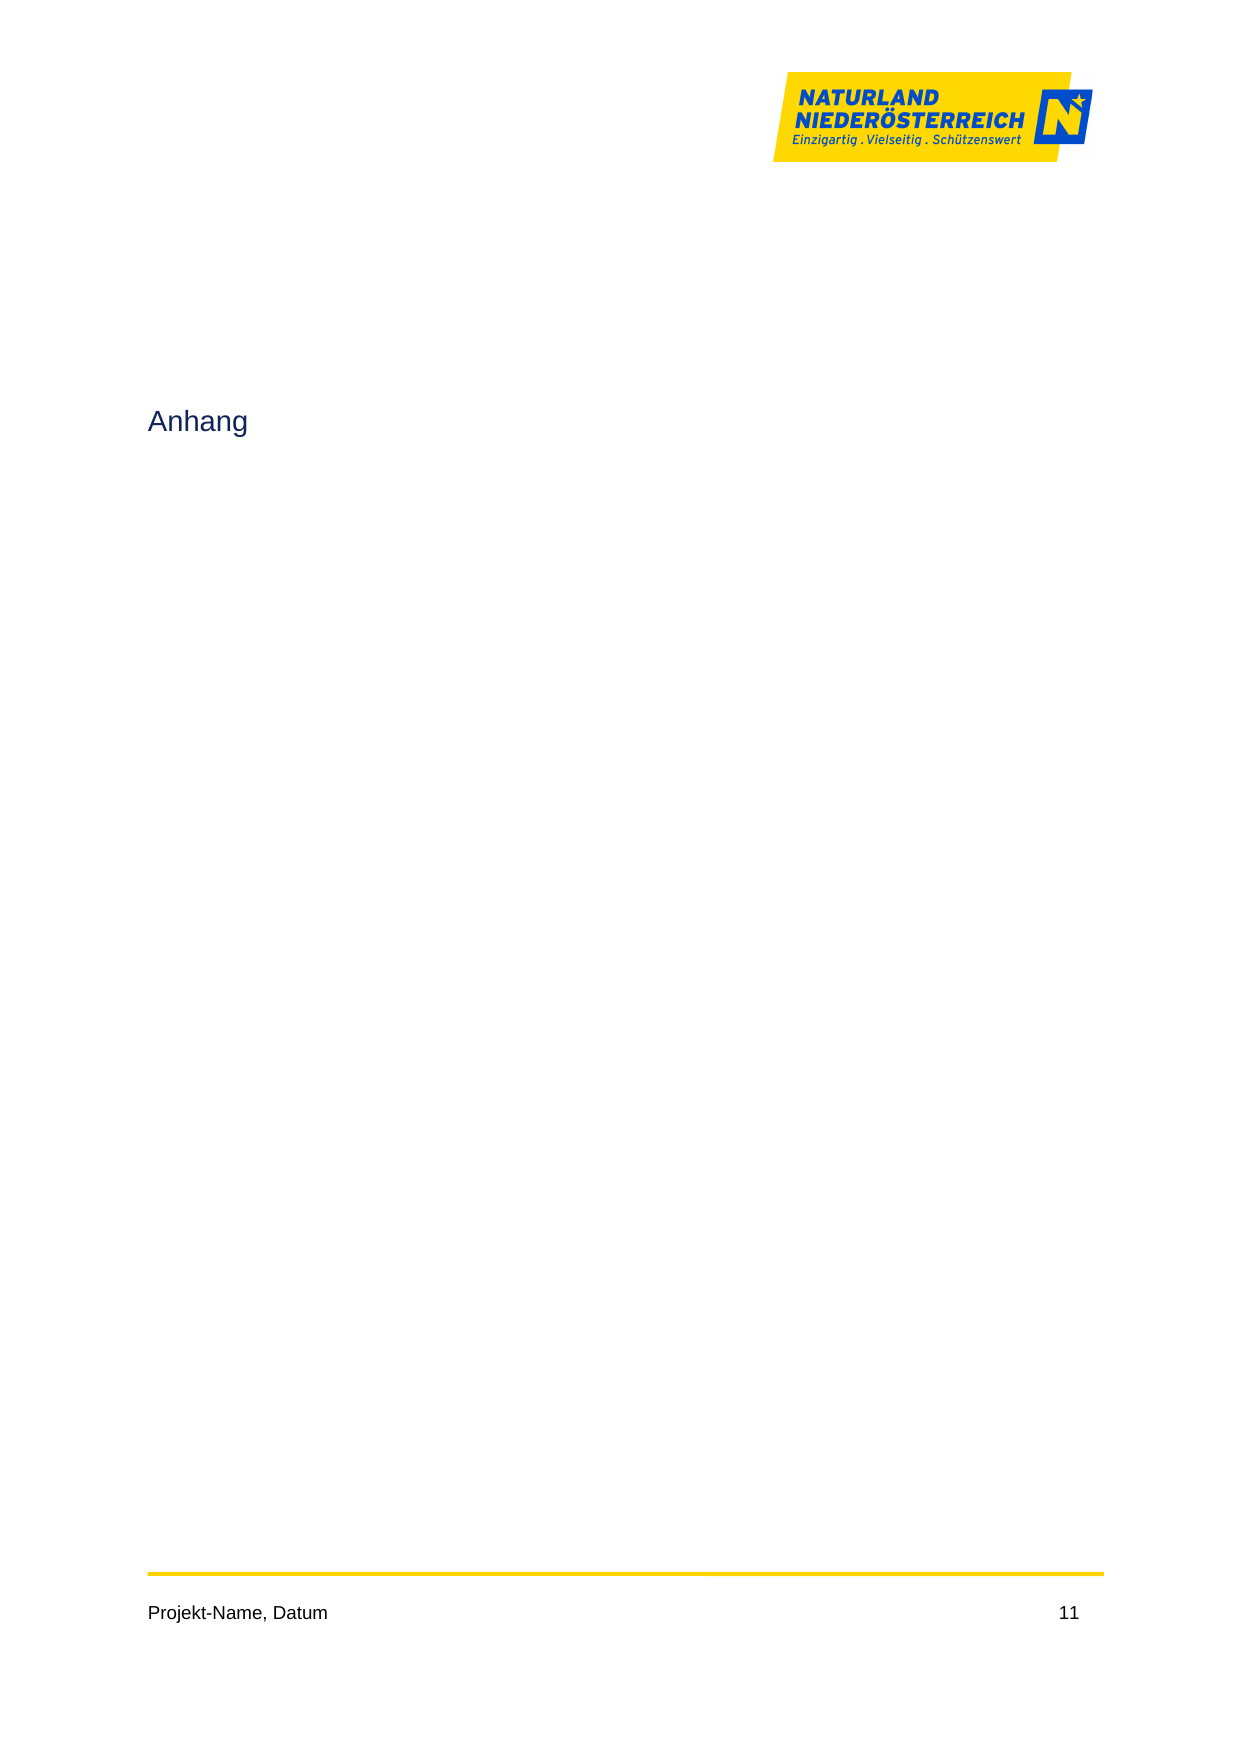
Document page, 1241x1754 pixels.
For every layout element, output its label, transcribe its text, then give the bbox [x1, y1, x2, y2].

picture [773, 72, 1093, 162]
subtitle Anhang [148, 404, 1092, 438]
